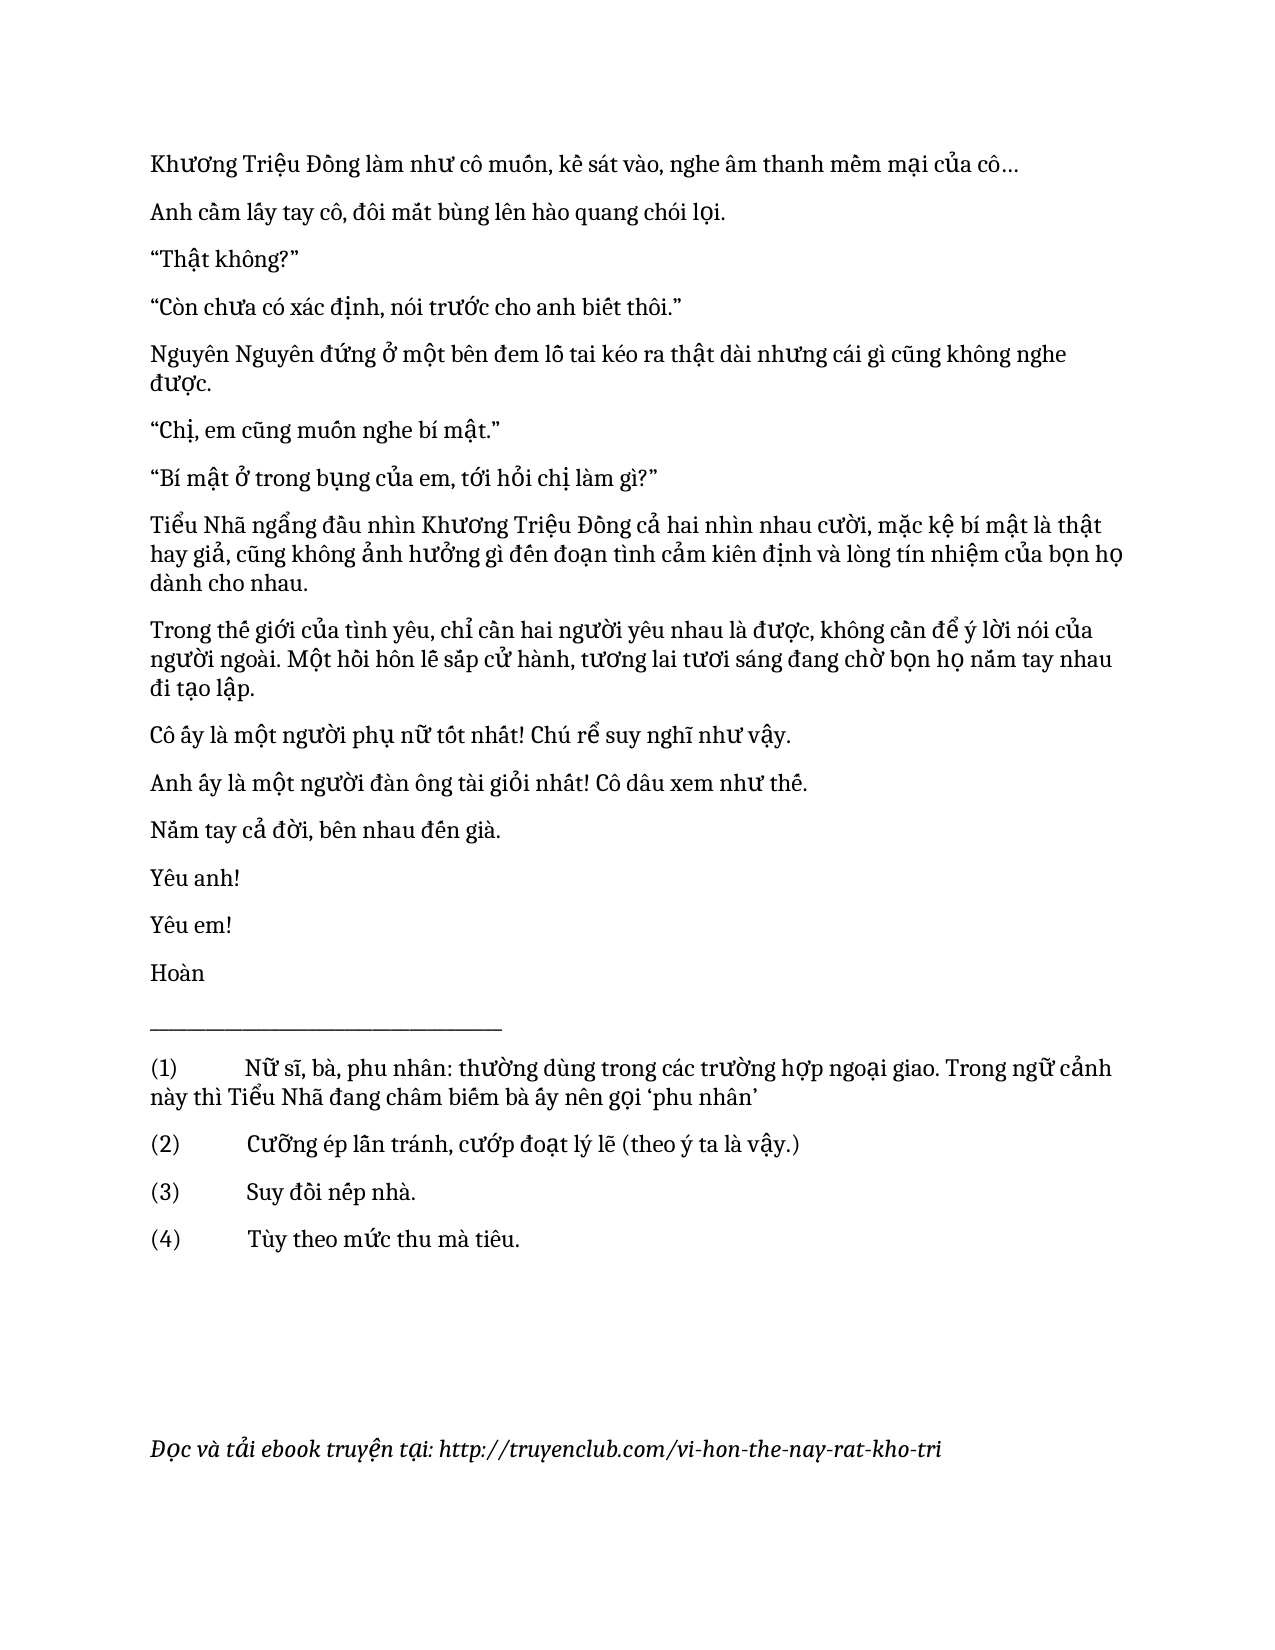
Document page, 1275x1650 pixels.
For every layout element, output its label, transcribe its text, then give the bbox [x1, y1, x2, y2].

text Hoàn [150, 959, 1125, 987]
text (4) Tùy theo mức thu mà tiêu. [150, 1225, 1125, 1311]
text “Chị, em cũng muốn nghe bí mật.” [150, 416, 1125, 445]
text ______________________________________ [150, 1006, 1125, 1035]
text Khương Triệu Đồng làm như cô muốn, kề sát vào, nghe âm thanh mềm mại của cô… [150, 150, 1125, 179]
text (1) Nữ sĩ, bà, phu nhân: thường dùng trong các trường hợp ngoại giao. Trong ngữ cảnh này thì Tiểu Nhã đang châm biếm bà ấy nên gọi ‘phu nhân’ [150, 1054, 1125, 1111]
text Cô ấy là một người phụ nữ tốt nhất! Chú rể suy nghĩ như vậy. [150, 721, 1125, 750]
text Đọc và tải ebook truyện tại: http://truyenclub.com/vi-hon-the-nay-rat-kho-tri [150, 1435, 1125, 1464]
text Tiểu Nhã ngẩng đầu nhìn Khương Triệu Đồng cả hai nhìn nhau cười, mặc kệ bí mật là thật hay giả, cũng không ảnh hưởng gì đến đoạn tình cảm kiên định và lòng tín nhiệm của bọn họ dành cho nhau. [150, 511, 1125, 597]
text Nguyên Nguyên đứng ở một bên đem lỗ tai kéo ra thật dài nhưng cái gì cũng không nghe được. [150, 340, 1125, 397]
text Nắm tay cả đời, bên nhau đến già. [150, 816, 1125, 845]
text “Còn chưa có xác định, nói trước cho anh biết thôi.” [150, 292, 1125, 321]
text “Bí mật ở trong bụng của em, tới hỏi chị làm gì?” [150, 464, 1125, 492]
text Anh ấy là một người đàn ông tài giỏi nhất! Cô dâu xem như thế. [150, 769, 1125, 797]
text Yêu anh! [150, 864, 1125, 892]
text (2) Cưỡng ép lẫn tránh, cướp đoạt lý lẽ (theo ý ta là vậy.) [150, 1130, 1125, 1159]
text Yêu em! [150, 911, 1125, 940]
text (3) Suy đồi nếp nhà. [150, 1177, 1125, 1206]
text Anh cầm lấy tay cô, đôi mắt bùng lên hào quang chói lọi. [150, 197, 1125, 226]
text Trong thế giới của tình yêu, chỉ cần hai người yêu nhau là được, không cần để ý lời nói của người ngoài. Một hồi hôn lễ sắp cử hành, tương lai tươi sáng đang chờ bọn họ nắm tay nhau đi tạo lập. [150, 616, 1125, 702]
text “Thật không?” [150, 245, 1125, 274]
